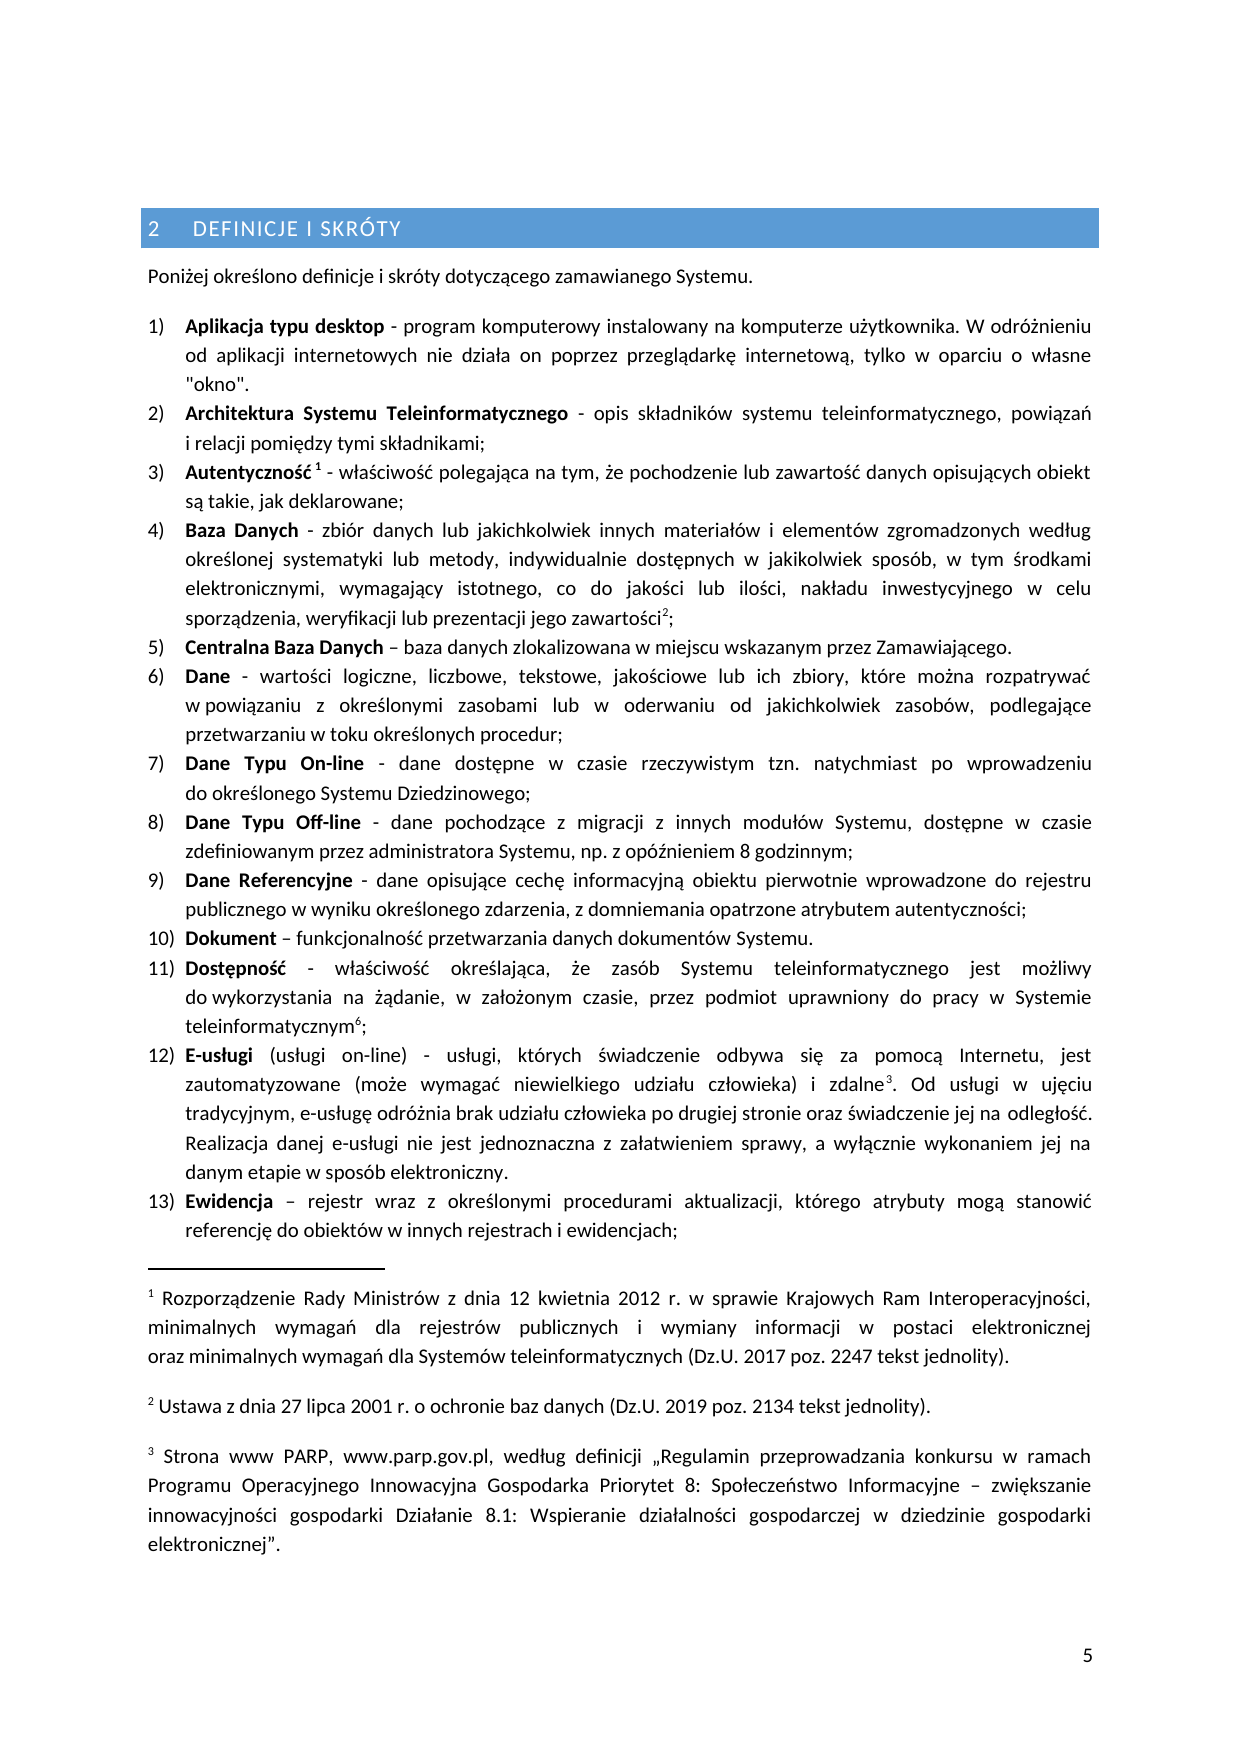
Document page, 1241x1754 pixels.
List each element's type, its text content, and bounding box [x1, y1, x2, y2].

list Dane Referencyjne - dane opisujące cechę informacyjną obiektu pierwotnie wprowadzone do rejestru publicznego w wyniku określonego zdarzenia, z domniemania opatrzone atrybutem autentyczności; [148, 867, 1093, 922]
list Aplikacja typu desktop - program komputerowy instalowany na komputerze użytkownika. W odróżnieniu od aplikacji internetowych nie działa on poprzez przeglądarkę internetową, tylko w oparciu o własne "okno". [148, 313, 1093, 397]
list Dane Typu Off-line - dane pochodzące z migracji z innych modułów Systemu, dostępne w czasie zdefiniowanym przez administratora Systemu, np. z opóźnieniem 8 godzinnym; [148, 809, 1093, 863]
subtitle Definicje i skróty [148, 214, 1093, 242]
text Poniżej określono definicje i skróty dotyczącego zamawianego Systemu. [148, 263, 1093, 288]
list Centralna Baza Danych – baza danych zlokalizowana w miejscu wskazanym przez Zamawiającego. [148, 634, 1093, 659]
list Dokument – funkcjonalność przetwarzania danych dokumentów Systemu. [148, 926, 1093, 951]
list Dane - wartości logiczne, liczbowe, tekstowe, jakościowe lub ich zbiory, które można rozpatrywać w powiązaniu z określonymi zasobami lub w oderwaniu od jakichkolwiek zasobów, podlegające przetwarzaniu w toku określonych procedur; [148, 663, 1093, 747]
list Autentyczność - właściwość polegająca na tym, że pochodzenie lub zawartość danych opisujących obiekt są takie, jak deklarowane; [148, 459, 1093, 513]
list Dane Typu On-line - dane dostępne w czasie rzeczywistym tzn. natychmiast po wprowadzeniu do określonego Systemu Dziedzinowego; [148, 751, 1093, 805]
list Architektura Systemu Teleinformatycznego - opis składników systemu teleinformatycznego, powiązań i relacji pomiędzy tymi składnikami; [148, 401, 1093, 455]
list Baza Danych - zbiór danych lub jakichkolwiek innych materiałów i elementów zgromadzonych według określonej systematyki lub metody, indywidualnie dostępnych w jakikolwiek sposób, w tym środkami elektronicznymi, wymagający istotnego, co do jakości lub ilości, nakładu inwestycyjnego w celu sporządzenia, weryfikacji lub prezentacji jego zawartości; [148, 517, 1093, 630]
list E-usługi (usługi on-line) - usługi, których świadczenie odbywa się za pomocą Internetu, jest zautomatyzowane (może wymagać niewielkiego udziału człowieka) i zdalne. Od usługi w ujęciu tradycyjnym, e-usługę odróżnia brak udziału człowieka po drugiej stronie oraz świadczenie jej na odległość. Realizacja danej e-usługi nie jest jednoznaczna z załatwieniem sprawy, a wyłącznie wykonaniem jej na danym etapie w sposób elektroniczny. [148, 1042, 1093, 1184]
list Ewidencja – rejestr wraz z określonymi procedurami aktualizacji, którego atrybuty mogą stanowić referencję do obiektów w innych rejestrach i ewidencjach; [148, 1188, 1093, 1243]
list Dostępność - właściwość określająca, że zasób Systemu teleinformatycznego jest możliwy do wykorzystania na żądanie, w założonym czasie, przez podmiot uprawniony do pracy w Systemie teleinformatycznym6; [148, 955, 1093, 1038]
